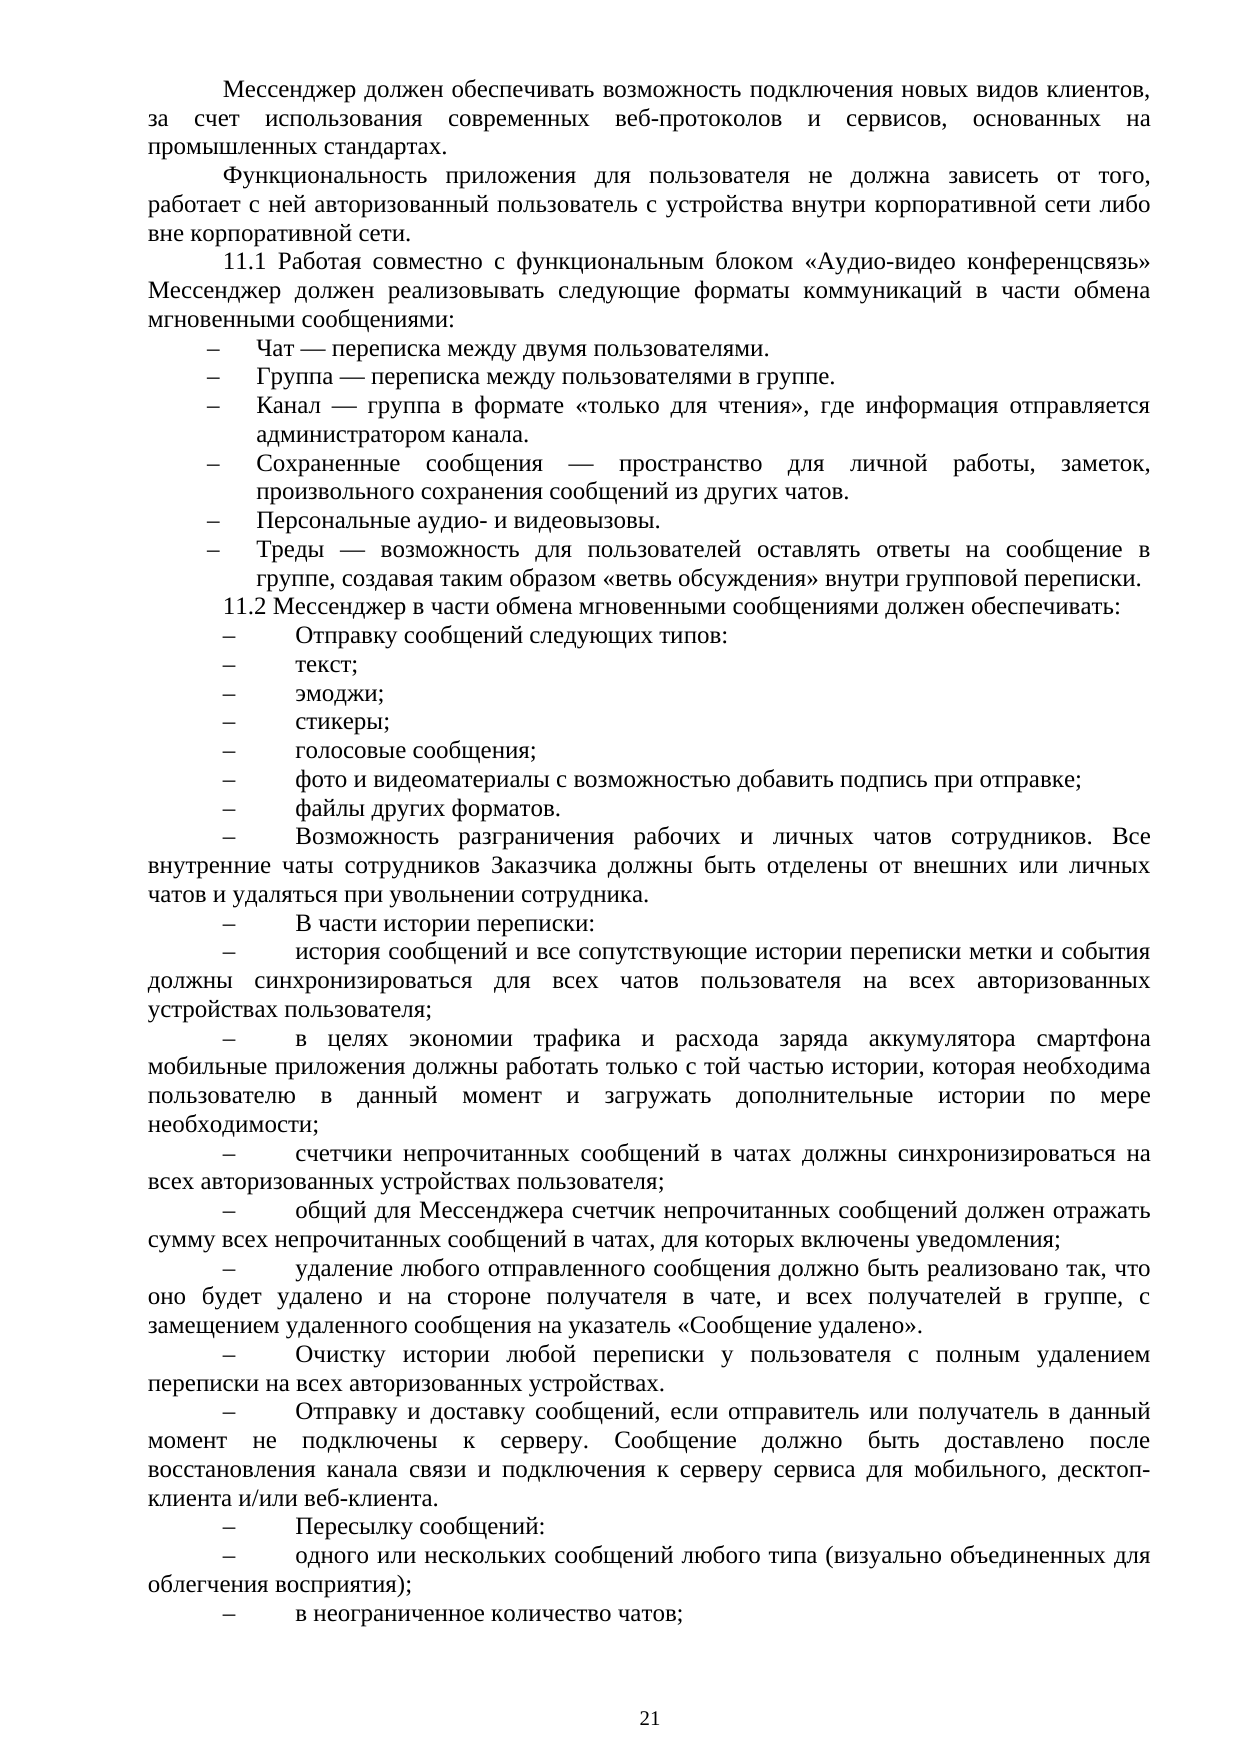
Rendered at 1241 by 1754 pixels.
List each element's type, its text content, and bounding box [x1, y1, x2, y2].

text – счетчики непрочитанных сообщений в чатах должны синхронизироваться на всех авторизованных устройствах пользователя; [148, 1138, 1152, 1195]
text – Отправку сообщений следующих типов: [148, 620, 1152, 649]
list Треды — возможность для пользователей оставлять ответы на сообщение в группе, создавая таким образом «ветвь обсуждения» внутри групповой переписки. [207, 534, 1152, 591]
text – эмоджи; [148, 678, 1152, 706]
list Сохраненные сообщения — пространство для личной работы, заметок, произвольного сохранения сообщений из других чатов. [207, 448, 1152, 505]
list Персональные аудио- и видеовызовы. [207, 505, 1152, 534]
text – удаление любого отправленного сообщения должно быть реализовано так, что оно будет удалено и на стороне получателя в чате, и всех получателей в группе, с замещением удаленного сообщения на указатель «Сообщение удалено». [148, 1253, 1152, 1339]
text – Возможность разграничения рабочих и личных чатов сотрудников. Все внутренние чаты сотрудников Заказчика должны быть отделены от внешних или личных чатов и удаляться при увольнении сотрудника. [148, 821, 1152, 908]
text – общий для Мессенджера счетчик непрочитанных сообщений должен отражать сумму всех непрочитанных сообщений в чатах, для которых включены уведомления; [148, 1195, 1152, 1253]
list Чат — переписка между двумя пользователями. [207, 333, 1152, 361]
text – в неограниченное количество чатов; [148, 1598, 1152, 1626]
text – Пересылку сообщений: [148, 1511, 1152, 1540]
text 11.2 Мессенджер в части обмена мгновенными сообщениями должен обеспечивать: [148, 591, 1152, 620]
text – Очистку истории любой переписки у пользователя с полным удалением переписки на всех авторизованных устройствах. [148, 1339, 1152, 1396]
list Группа — переписка между пользователями в группе. [207, 361, 1152, 390]
text – история сообщений и все сопутствующие истории переписки метки и события должны синхронизироваться для всех чатов пользователя на всех авторизованных устройствах пользователя; [148, 936, 1152, 1023]
text – В части истории переписки: [148, 908, 1152, 936]
text – в целях экономии трафика и расхода заряда аккумулятора смартфона мобильные приложения должны работать только с той частью истории, которая необходима пользователю в данный момент и загружать дополнительные истории по мере необходимости; [148, 1023, 1152, 1138]
list Канал — группа в формате «только для чтения», где информация отправляется администратором канала. [207, 390, 1152, 448]
text – фото и видеоматериалы с возможностью добавить подпись при отправке; [148, 764, 1152, 793]
text – файлы других форматов. [148, 793, 1152, 821]
text – Отправку и доставку сообщений, если отправитель или получатель в данный момент не подключены к серверу. Сообщение должно быть доставлено после восстановления канала связи и подключения к серверу сервиса для мобильного, десктоп-клиента и/или веб-клиента. [148, 1396, 1152, 1511]
text – голосовые сообщения; [148, 735, 1152, 764]
text – стикеры; [148, 706, 1152, 735]
text Мессенджер должен обеспечивать возможность подключения новых видов клиентов, за счет использования современных веб-протоколов и сервисов, основанных на промышленных стандартах. [148, 74, 1152, 160]
text 11.1 Работая совместно с функциональным блоком «Аудио-видео конференцсвязь» Мессенджер должен реализовывать следующие форматы коммуникаций в части обмена мгновенными сообщениями: [148, 246, 1152, 333]
text Функциональность приложения для пользователя не должна зависеть от того, работает с ней авторизованный пользователь с устройства внутри корпоративной сети либо вне корпоративной сети. [148, 160, 1152, 246]
text – текст; [148, 649, 1152, 678]
text – одного или нескольких сообщений любого типа (визуально объединенных для облегчения восприятия); [148, 1540, 1152, 1598]
